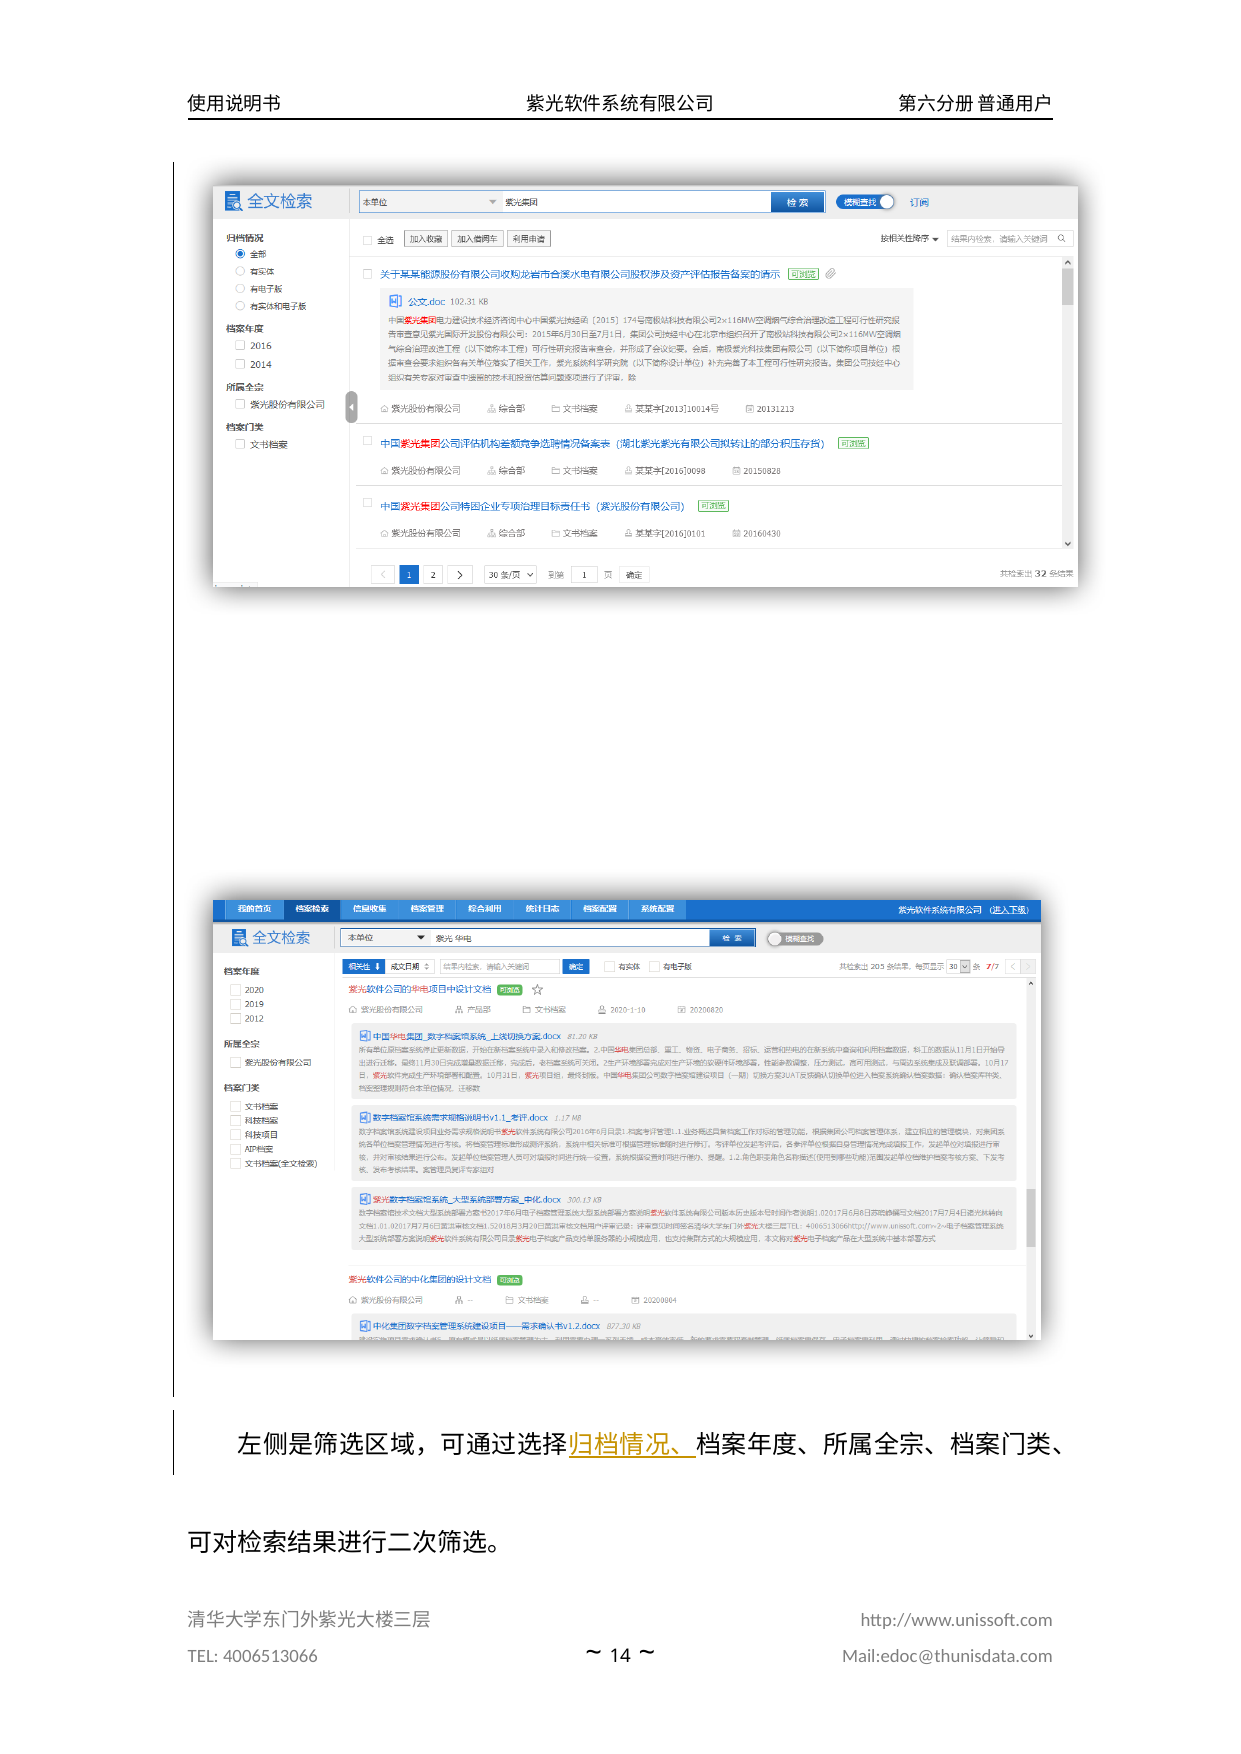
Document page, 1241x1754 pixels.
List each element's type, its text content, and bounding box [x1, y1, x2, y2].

picture [213, 185, 1078, 587]
picture [213, 900, 1041, 1340]
text 左侧是筛选区域，可通过选择档案年度、所属全宗、档案门类、可对检索结果进行二次筛选。 [187, 1410, 1053, 1573]
